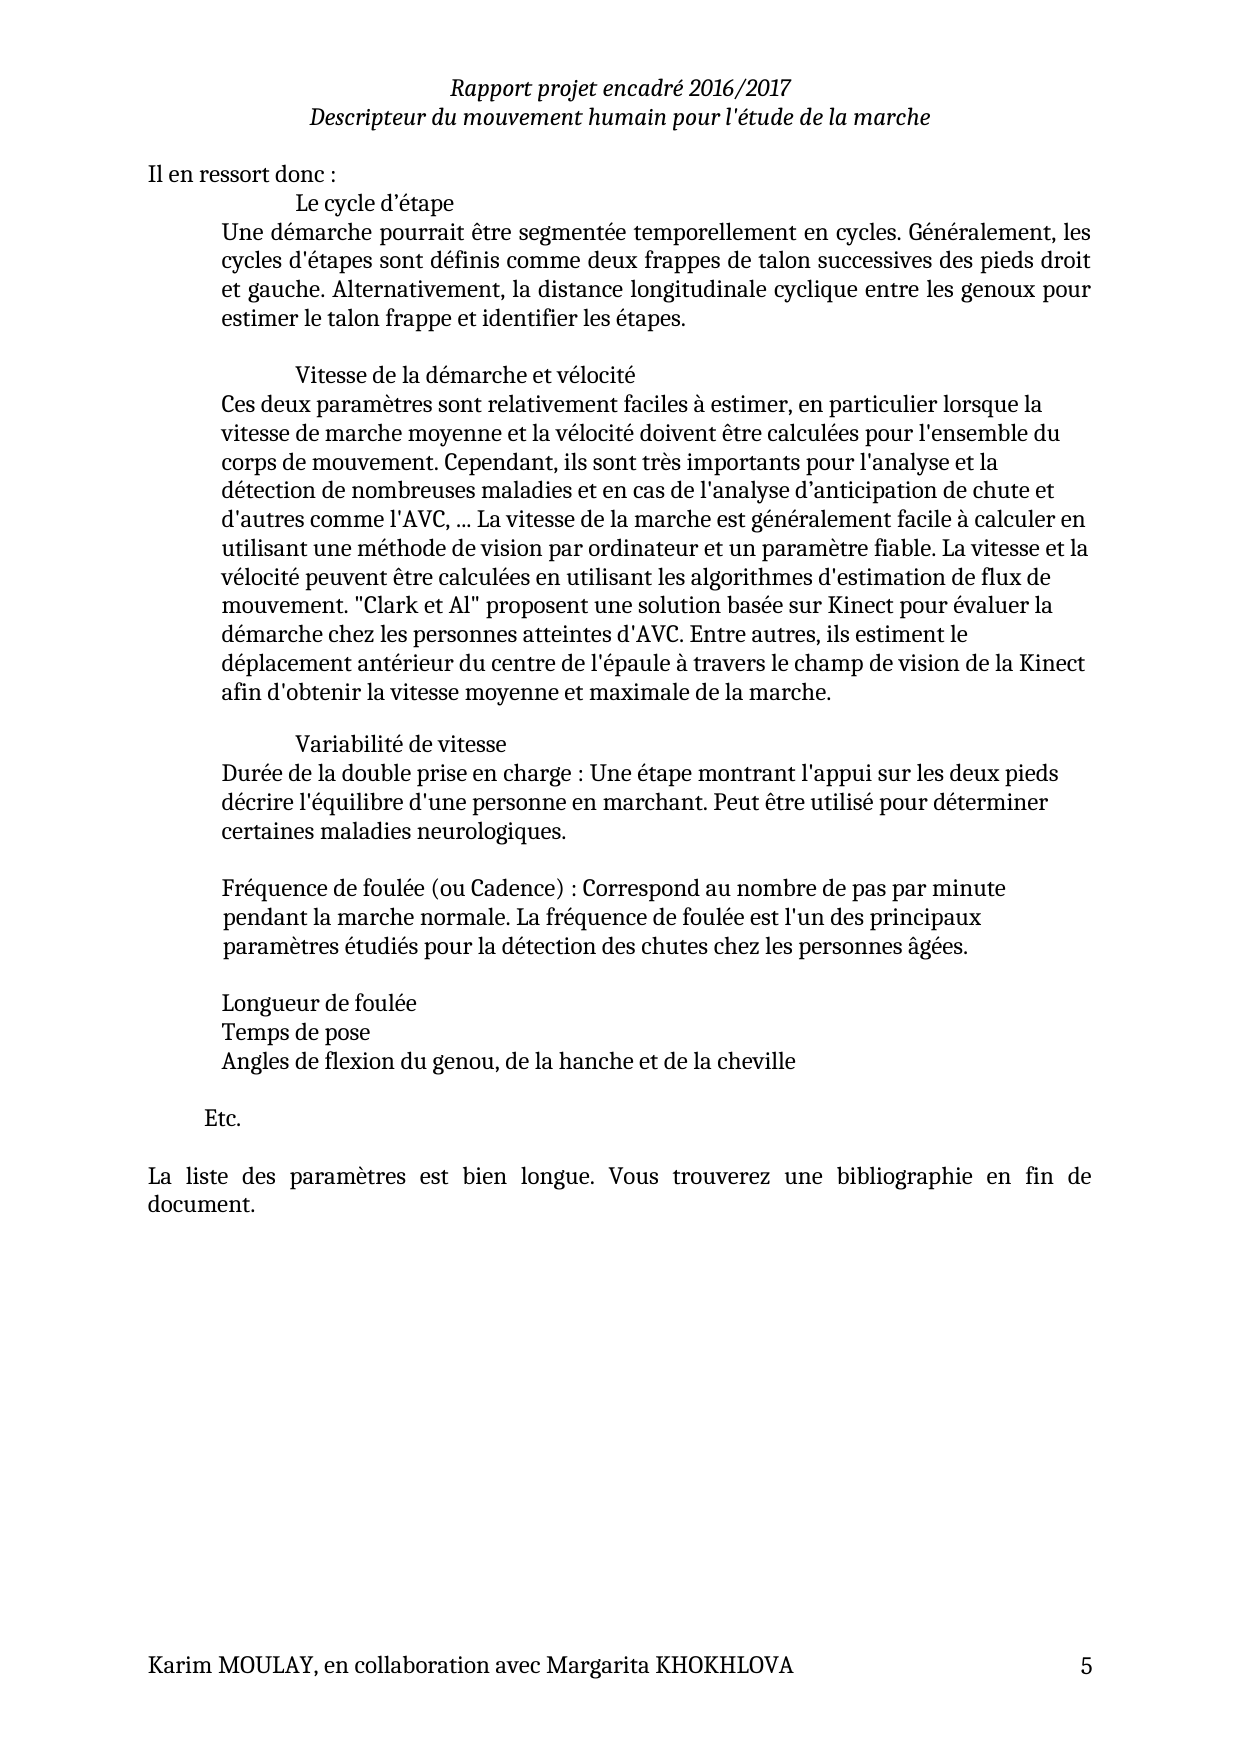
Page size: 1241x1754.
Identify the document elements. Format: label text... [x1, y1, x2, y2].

text Angles de flexion du genou, de la hanche et de la cheville [148, 1047, 1093, 1075]
text Il en ressort donc : [148, 160, 1093, 189]
text Temps de pose [221, 1018, 1093, 1047]
text Durée de la double prise en charge : Une étape montrant l'appui sur les deux pieds décrire l'équilibre d'une personne en marchant. Peut être utilisé pour déterminer certaines maladies neurologiques. [221, 759, 1093, 845]
text Vitesse de la démarche et vélocité [221, 361, 1093, 390]
text Une démarche pourrait être segmentée temporellement en cycles. Généralement, les cycles d'étapes sont définis comme deux frappes de talon successives des pieds droit et gauche. Alternativement, la distance longitudinale cyclique entre les genoux pour estimer le talon frappe et identifier les étapes. [221, 217, 1093, 332]
text Etc. [148, 1104, 1093, 1133]
text Fréquence de foulée (ou Cadence) : Correspond au nombre de pas par minute pendant la marche normale. La fréquence de foulée est l'un des principaux paramètres étudiés pour la détection des chutes chez les personnes âgées. [221, 874, 1093, 960]
text Longueur de foulée [221, 989, 1093, 1018]
text Le cycle d’étape [221, 189, 1093, 217]
text Ces deux paramètres sont relativement faciles à estimer, en particulier lorsque la vitesse de marche moyenne et la vélocité doivent être calculées pour l'ensemble du corps de mouvement. Cependant, ils sont très importants pour l'analyse et la détection de nombreuses maladies et en cas de l'analyse d’anticipation de chute et d'autres comme l'AVC, ... La vitesse de la marche est généralement facile à calculer en utilisant une méthode de vision par ordinateur et un paramètre fiable. La vitesse et la vélocité peuvent être calculées en utilisant les algorithmes d'estimation de flux de mouvement. "Clark et Al" proposent une solution basée sur Kinect pour évaluer la démarche chez les personnes atteintes d'AVC. Entre autres, ils estiment le déplacement antérieur du centre de l'épaule à travers le champ de vision de la Kinect afin d'obtenir la vitesse moyenne et maximale de la marche. [221, 390, 1093, 706]
text La liste des paramètres est bien longue. Vous trouverez une bibliographie en fin de document. [148, 1162, 1093, 1219]
text Variabilité de vitesse [223, 730, 1093, 759]
